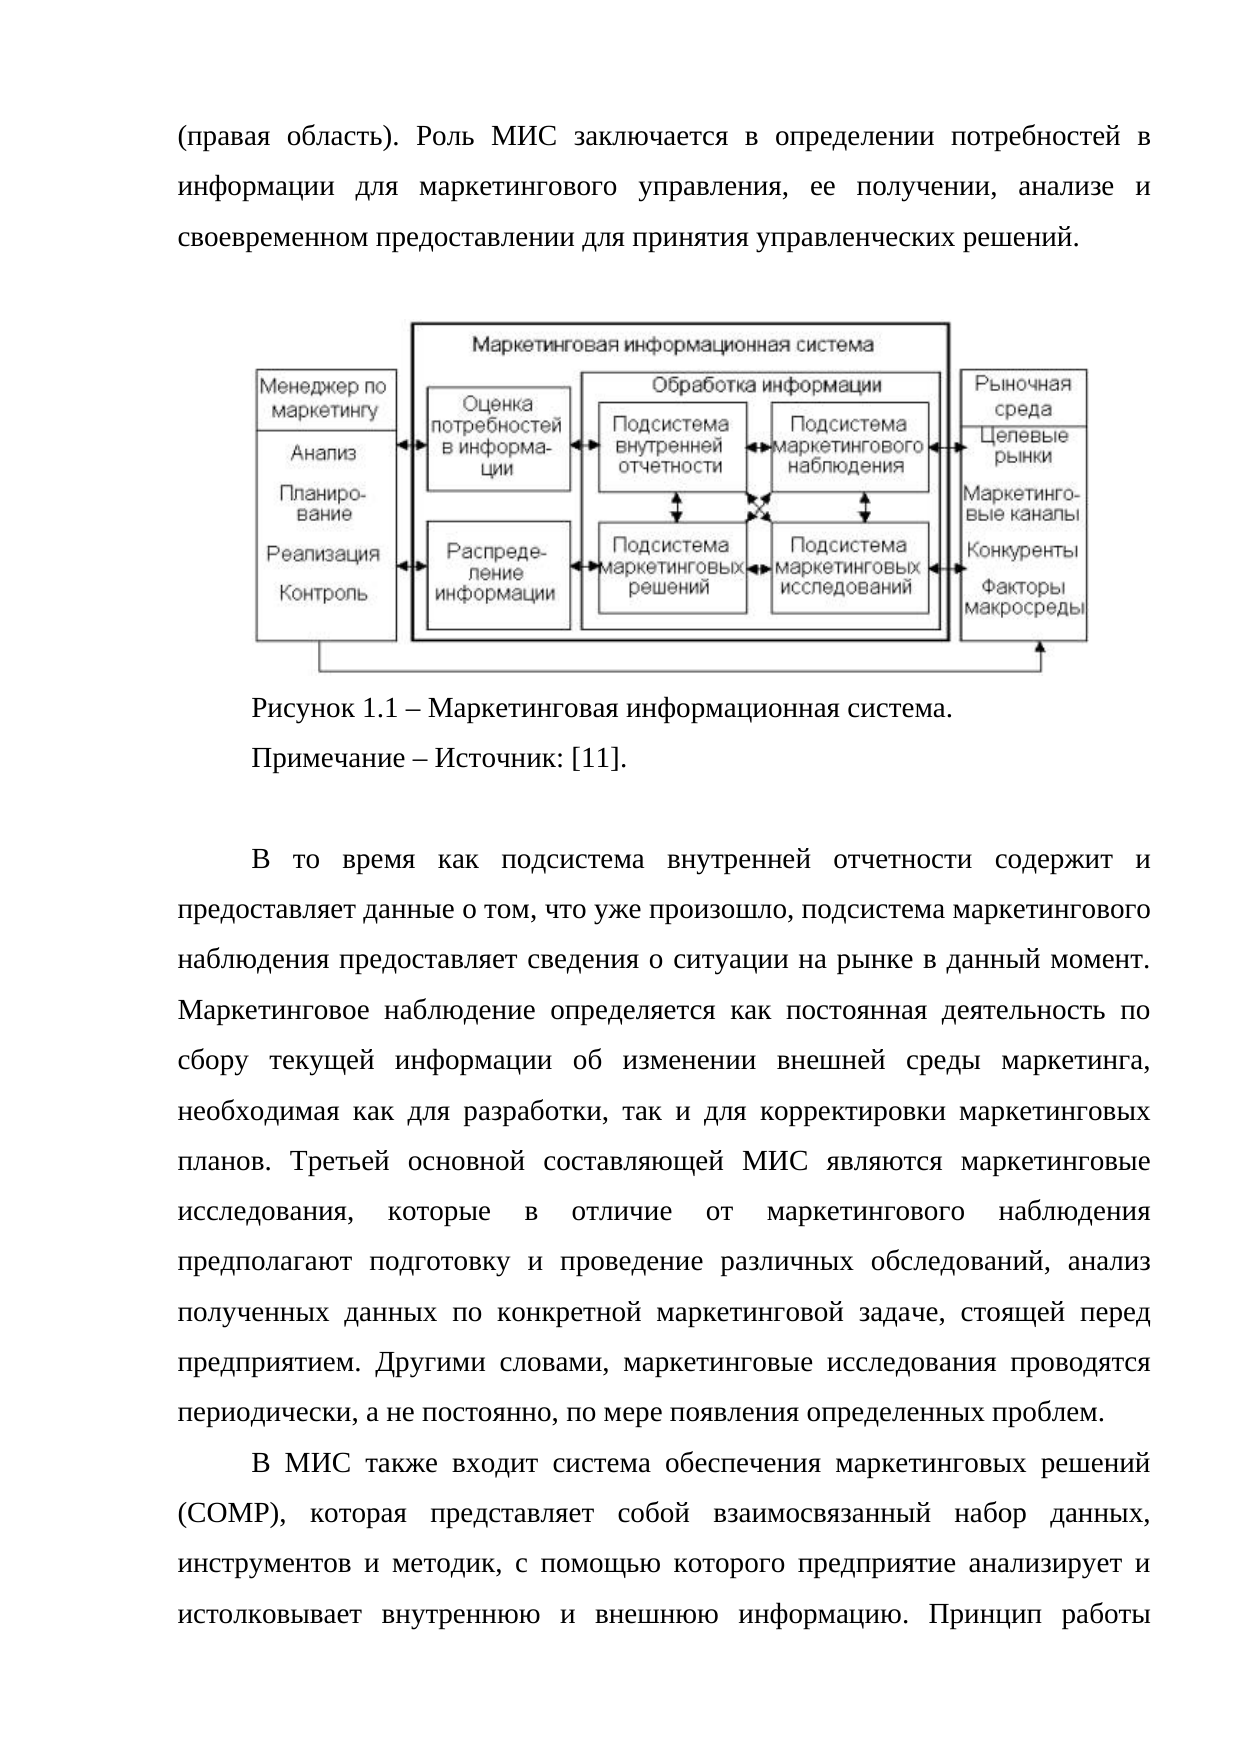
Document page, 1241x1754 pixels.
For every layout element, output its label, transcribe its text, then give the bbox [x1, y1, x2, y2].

text В то время как подсистема внутренней отчетности содержит и предоставляет данные о том, что уже произошло, подсистема маркетингового наблюдения предоставляет сведения о ситуации на рынке в данный момент. Маркетинговое наблюдение определяется как постоянная деятельность по сбору текущей информации об изменении внешней среды маркетинга, необходимая как для разработки, так и для корректировки маркетинговых планов. Третьей основной составляющей МИС являются маркетинговые исследования, которые в отличие от маркетингового наблюдения предполагают подготовку и проведение различных обследований, анализ полученных данных по конкретной маркетинговой задаче, стоящей перед предприятием. Другими словами, маркетинговые исследования проводятся периодически, а не постоянно, по мере появления определенных проблем. [177, 841, 1152, 1428]
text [177, 1445, 1152, 1629]
text Примечание – Источник: [11]. [177, 740, 1152, 774]
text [177, 118, 1152, 252]
text Рисунок 1.1 – Маркетинговая информационная система. [177, 690, 1152, 724]
picture [251, 319, 1089, 676]
